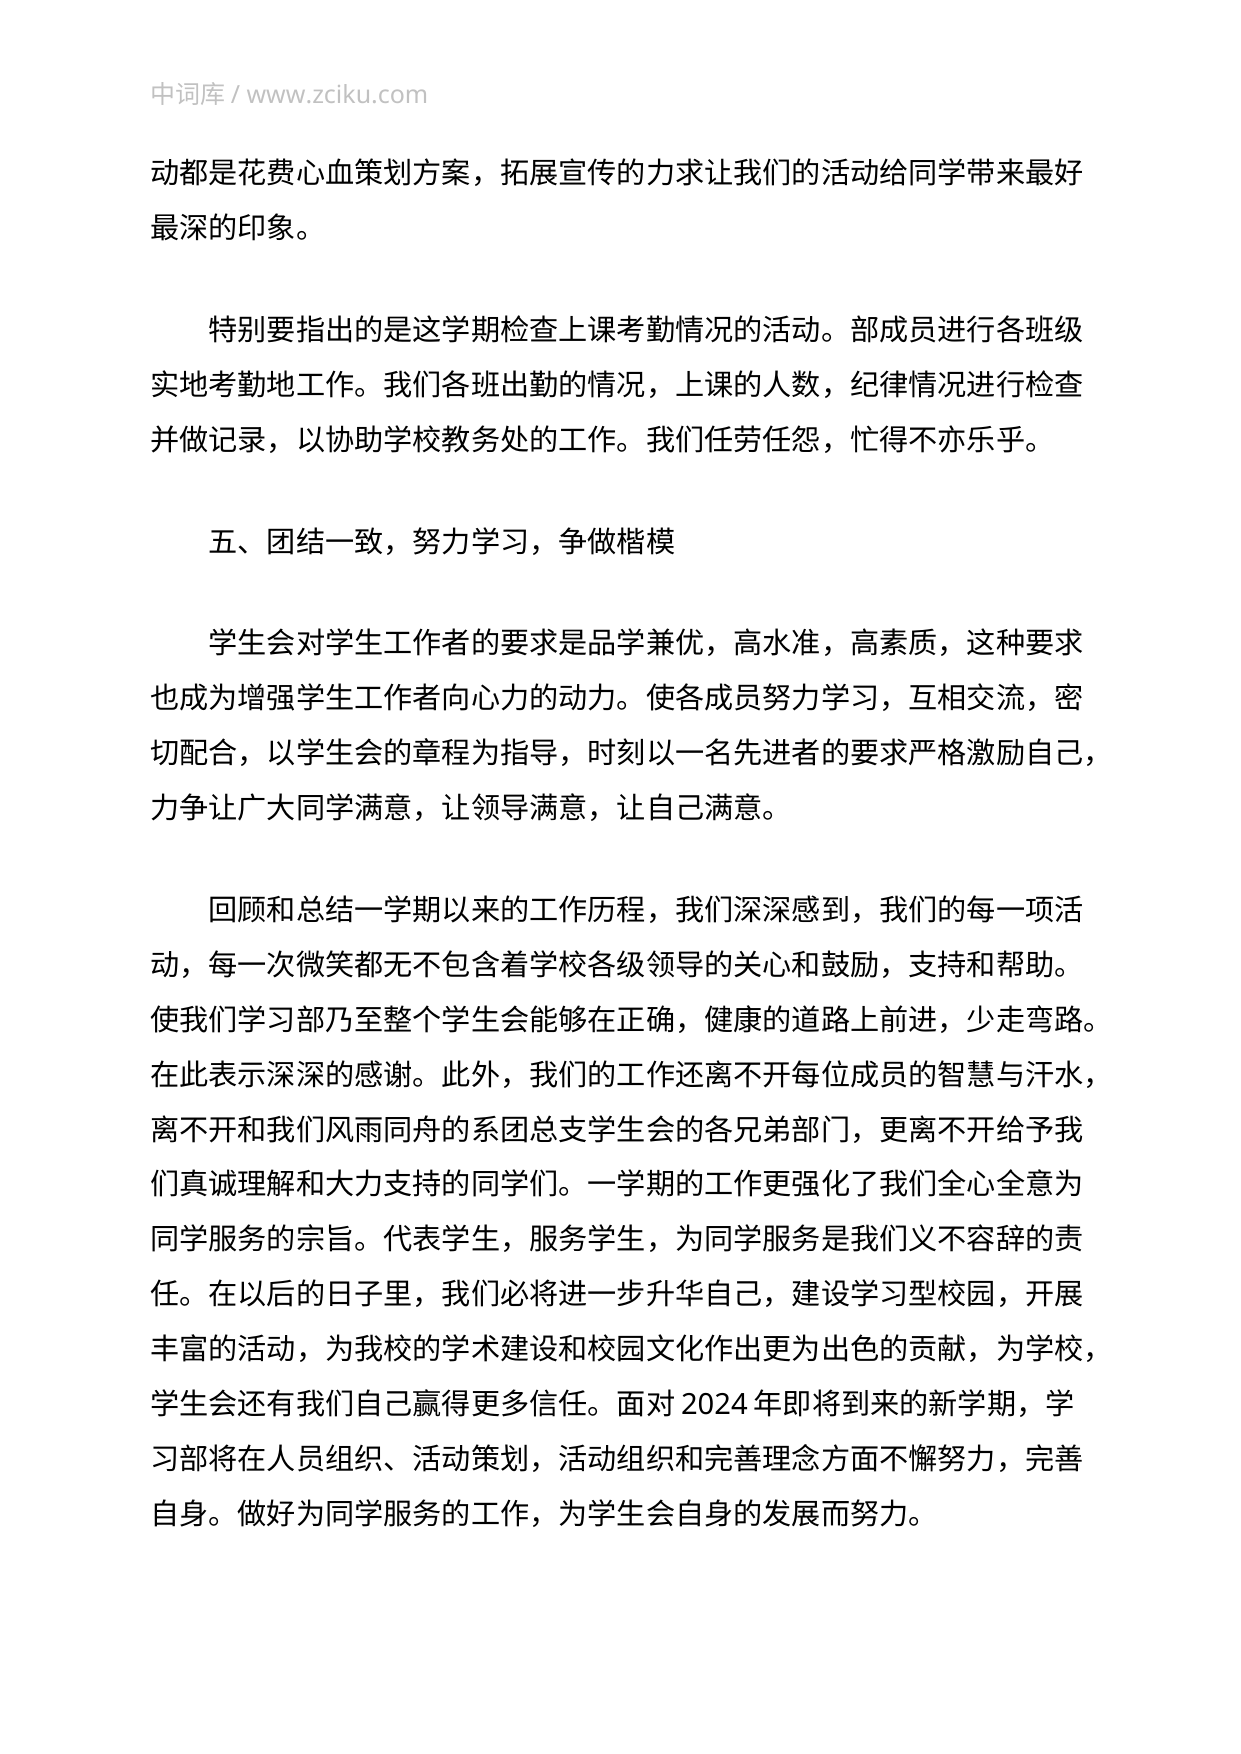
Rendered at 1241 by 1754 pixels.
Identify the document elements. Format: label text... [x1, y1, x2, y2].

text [150, 150, 1090, 247]
text 特别要指出的是这学期检查上课考勤情况的活动。部成员进行各班级实地考勤地工作。我们各班出勤的情况，上课的人数，纪律情况进行检查并做记录，以协助学校教务处的工作。我们任劳任怨，忙得不亦乐乎。 [150, 307, 1090, 459]
text 回顾和总结一学期以来的工作历程，我们深深感到，我们的每一项活动，每一次微笑都无不包含着学校各级领导的关心和鼓励，支持和帮助。使我们学习部乃至整个学生会能够在正确，健康的道路上前进，少走弯路。在此表示深深的感谢。此外，我们的工作还离不开每位成员的智慧与汗水，离不开和我们风雨同舟的系团总支学生会的各兄弟部门，更离不开给予我们真诚理解和大力支持的同学们。一学期的工作更强化了我们全心全意为同学服务的宗旨。代表学生，服务学生，为同学服务是我们义不容辞的责任。在以后的日子里，我们必将进一步升华自己，建设学习型校园，开展丰富的活动，为我校的学术建设和校园文化作出更为出色的贡献，为学校，学生会还有我们自己赢得更多信任。面对2024年即将到来的新学期，学习部将在人员组织、活动策划，活动组织和完善理念方面不懈努力，完善自身。做好为同学服务的工作，为学生会自身的发展而努力。 [150, 886, 1090, 1533]
text 五、团结一致，努力学习，争做楷模 [150, 518, 1090, 561]
text 学生会对学生工作者的要求是品学兼优，高水准，高素质，这种要求也成为增强学生工作者向心力的动力。使各成员努力学习，互相交流，密切配合，以学生会的章程为指导，时刻以一名先进者的要求严格激励自己，力争让广大同学满意，让领导满意，让自己满意。 [150, 620, 1090, 827]
